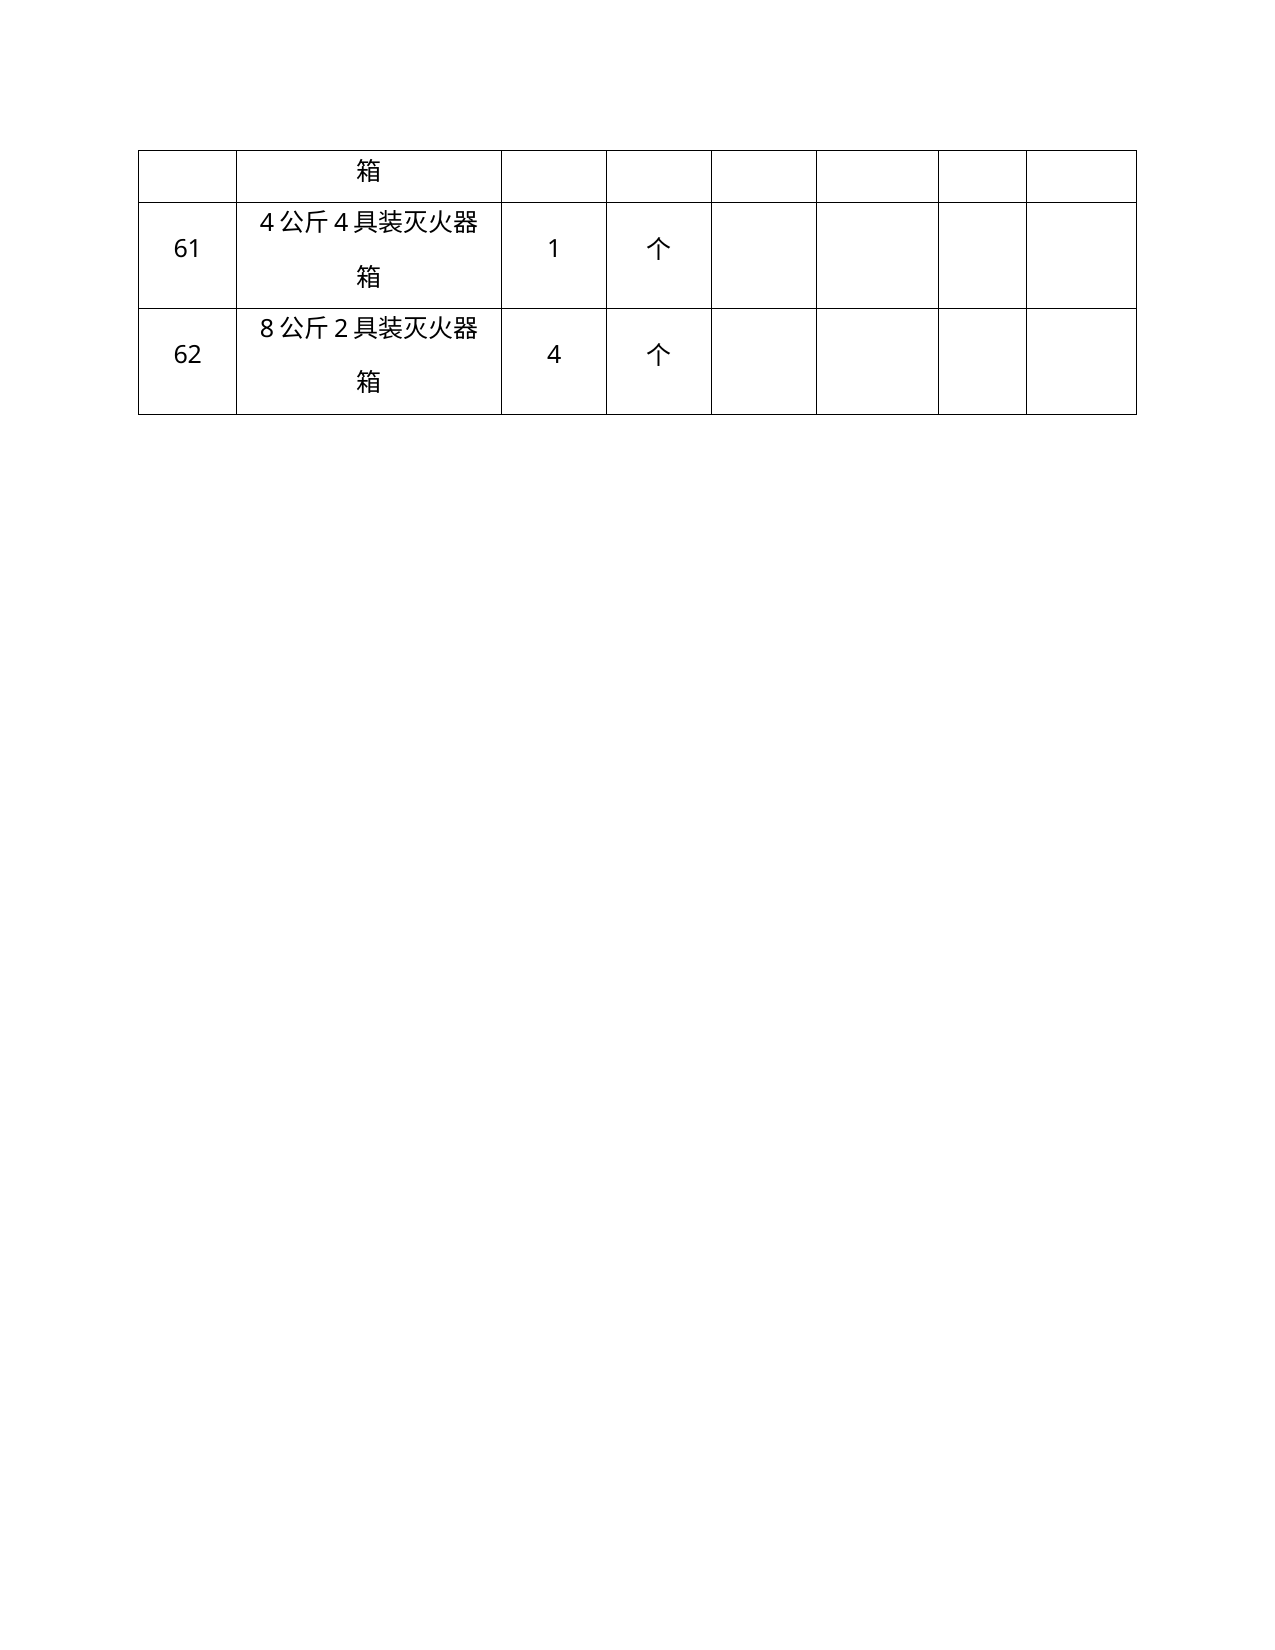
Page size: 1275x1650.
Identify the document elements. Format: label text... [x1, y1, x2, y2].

table_cell 4 [502, 309, 606, 413]
table_cell [712, 309, 816, 413]
table_cell [1027, 203, 1136, 307]
table_cell [712, 151, 816, 202]
table_cell [939, 309, 1026, 413]
table_cell [712, 203, 816, 307]
table_cell [817, 203, 938, 307]
table_cell [1027, 151, 1136, 202]
table_cell 26 [502, 151, 606, 202]
table_cell 个 [607, 203, 711, 307]
table_cell [817, 309, 938, 413]
table_cell 62 [139, 309, 236, 413]
table_cell 1 [502, 203, 606, 307]
table_cell 4公斤2具装灭火器箱 [237, 151, 501, 202]
table_cell 8公斤2具装灭火器箱 [237, 309, 501, 413]
table_cell 个 [607, 309, 711, 413]
table_cell [817, 151, 938, 202]
table_cell 61 [139, 203, 236, 307]
table_cell [939, 151, 1026, 202]
table_cell 4公斤4具装灭火器箱 [237, 203, 501, 307]
table_cell [1027, 309, 1136, 413]
table_cell [939, 203, 1026, 307]
table_cell 60 [139, 151, 236, 202]
table_cell 个 [607, 151, 711, 202]
